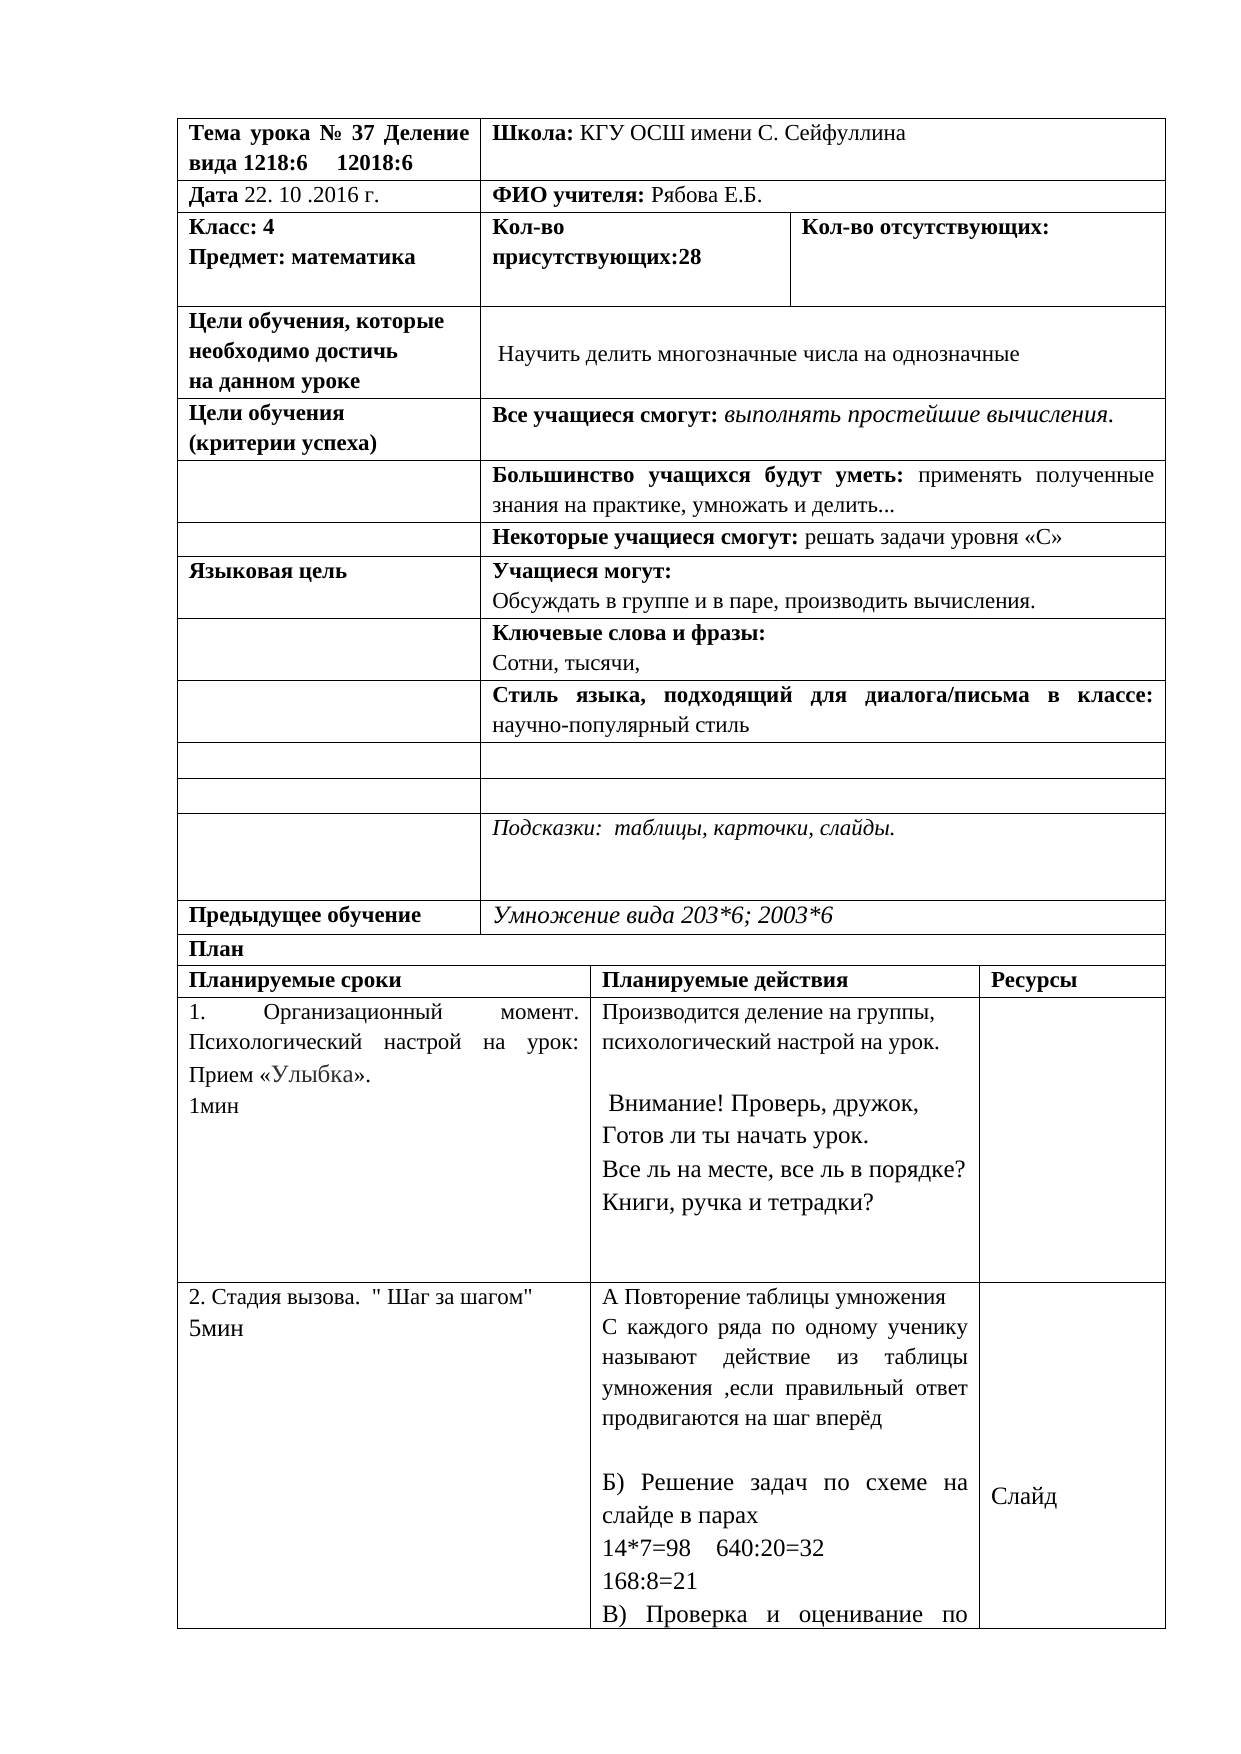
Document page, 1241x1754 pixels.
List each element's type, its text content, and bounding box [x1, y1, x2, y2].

table_cell Дата 22. 10 .2016 г. [178, 181, 480, 212]
table_cell [178, 743, 480, 777]
table_header Тема урока № 37 Деление вида 1218:6 12018:6 [178, 119, 480, 180]
table_cell [980, 998, 1165, 1282]
table_cell Умножение вида 203*6; 2003*6 [481, 901, 1165, 934]
table_header Школа: КГУ ОСШ имени С. Сейфуллина [481, 119, 1165, 180]
table_cell 1. Организационный момент. Психологический настрой на урок: Прием «Улыбка». 1мин [178, 998, 590, 1282]
table_cell Кол-во присутствующих:28 [481, 213, 790, 306]
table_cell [178, 1283, 590, 1628]
table_cell Научить делить многозначные числа на однозначные [481, 307, 1165, 398]
table_cell Большинство учащихся будут уметь: применять полученные знания на практике, умножать и делить... [481, 461, 1165, 522]
table_cell Предыдущее обучение [178, 901, 480, 934]
table_cell Некоторые учащиеся смогут: решать задачи уровня «С» [481, 523, 1165, 556]
table_cell ФИО учителя: Рябова Е.Б. [481, 181, 1165, 212]
table_cell Учащиеся могут: Обсуждать в группе и в паре, производить вычисления. [481, 557, 1165, 618]
table_cell Планируемые сроки [178, 966, 590, 997]
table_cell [591, 1283, 979, 1628]
table_cell [178, 814, 480, 899]
table_cell [178, 523, 480, 556]
table_cell Слайд [980, 1283, 1165, 1628]
table_cell Подсказки: таблицы, карточки, слайды. [481, 814, 1165, 899]
table_cell [481, 779, 1165, 813]
table_cell [481, 743, 1165, 777]
table_cell Цели обучения, которые необходимо достичь на данном уроке [178, 307, 480, 398]
table_cell Все учащиеся смогут: выполнять простейшие вычисления. [481, 399, 1165, 460]
table_cell [178, 461, 480, 522]
table_cell Языковая цель [178, 557, 480, 618]
table_cell Производится деление на группы, психологический настрой на урок. Внимание! Проверь, дружок, Готов ли ты начать урок. Все ль на месте, все ль в порядке? Книги, ручка и тетрадки? [591, 998, 979, 1282]
table_cell Стиль языка, подходящий для диалога/письма в классе: научно-популярный стиль [481, 681, 1165, 742]
table_cell План [178, 935, 1165, 965]
table_cell Ключевые слова и фразы: Сотни, тысячи, [481, 619, 1165, 680]
table_cell [178, 619, 480, 680]
table_cell Класс: 4 Предмет: математика [178, 213, 480, 306]
table_cell Ресурсы [980, 966, 1165, 997]
table_cell [178, 681, 480, 742]
table_cell Кол-во отсутствующих: [791, 213, 1165, 306]
table_cell [178, 779, 480, 813]
table_cell Планируемые действия [591, 966, 979, 997]
table_cell Цели обучения (критерии успеха) [178, 399, 480, 460]
